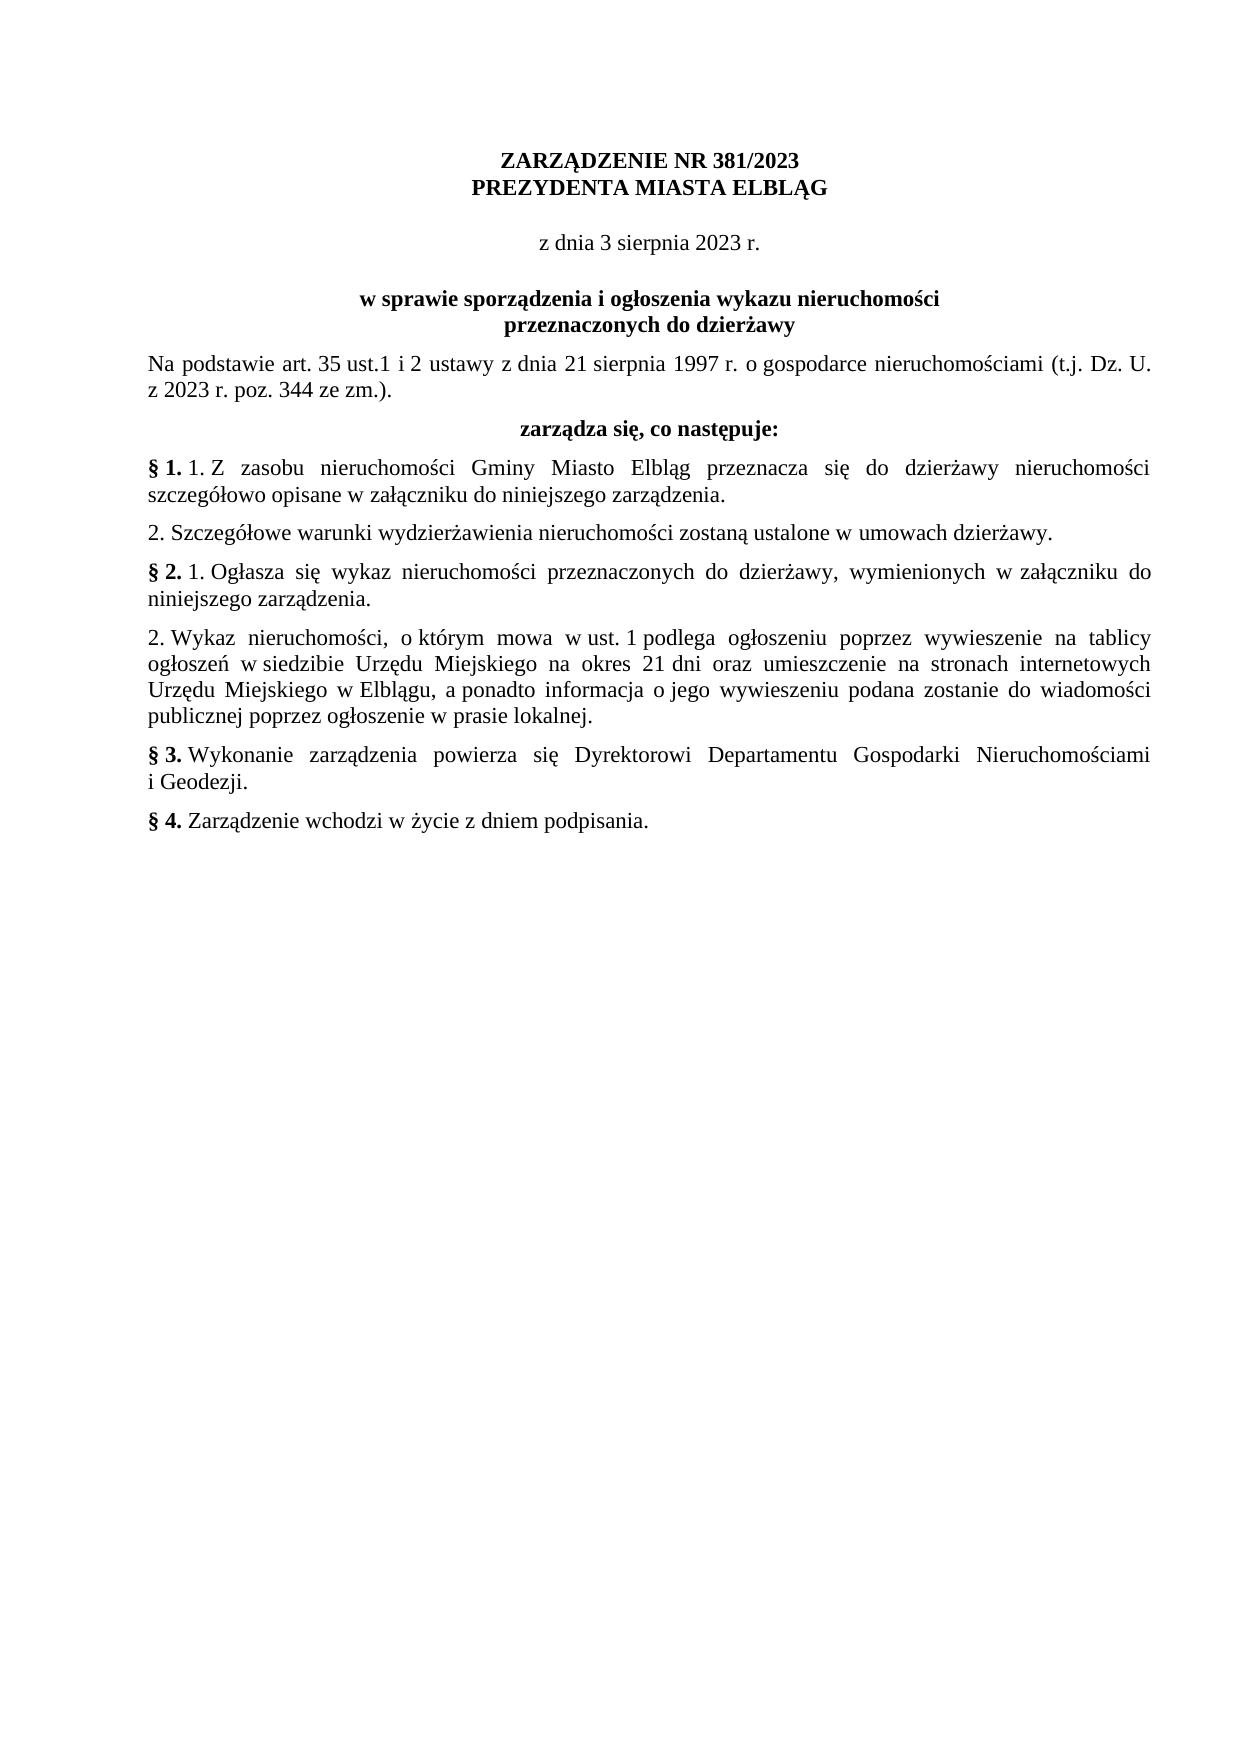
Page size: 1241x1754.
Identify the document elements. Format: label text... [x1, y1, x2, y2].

text 2. Szczegółowe warunki wydzierżawienia nieruchomości zostaną ustalone w umowach dzierżawy. [148, 519, 1152, 546]
text zarządza się, co następuje: [148, 415, 1152, 442]
text 2. Wykaz nieruchomości, o którym mowa w ust. 1 podlega ogłoszeniu poprzez wywieszenie na tablicy ogłoszeń w siedzibie Urzędu Miejskiego na okres 21 dni oraz umieszczenie na stronach internetowych Urzędu Miejskiego w Elblągu, a ponadto informacja o jego wywieszeniu podana zostanie do wiadomości publicznej poprzez ogłoszenie w prasie lokalnej. [148, 623, 1152, 729]
text Na podstawie art. 35 ust.1 i 2 ustawy z dnia 21 sierpnia 1997 r. o gospodarce nieruchomościami (t.j. Dz. U. z 2023 r. poz. 344 ze zm.). [148, 350, 1152, 403]
text § 2. 1. Ogłasza się wykaz nieruchomości przeznaczonych do dzierżawy, wymienionych w załączniku do niniejszego zarządzenia. [148, 558, 1152, 611]
text § 1. 1. Z zasobu nieruchomości Gminy Miasto Elbląg przeznacza się do dzierżawy nieruchomości szczegółowo opisane w załączniku do niniejszego zarządzenia. [148, 454, 1152, 507]
text z dnia 3 sierpnia 2023 r. [148, 229, 1152, 256]
text w sprawie sporządzenia i ogłoszenia wykazu nieruchomości przeznaczonych do dzierżawy [148, 285, 1152, 338]
text Zarządzenie Nr 381/2023 Prezydenta Miasta Elbląg [148, 148, 1152, 200]
text § 3. Wykonanie zarządzenia powierza się Dyrektorowi Departamentu Gospodarki Nieruchomościami i Geodezji. [148, 741, 1152, 794]
text § 4. Zarządzenie wchodzi w życie z dniem podpisania. [148, 807, 1152, 833]
